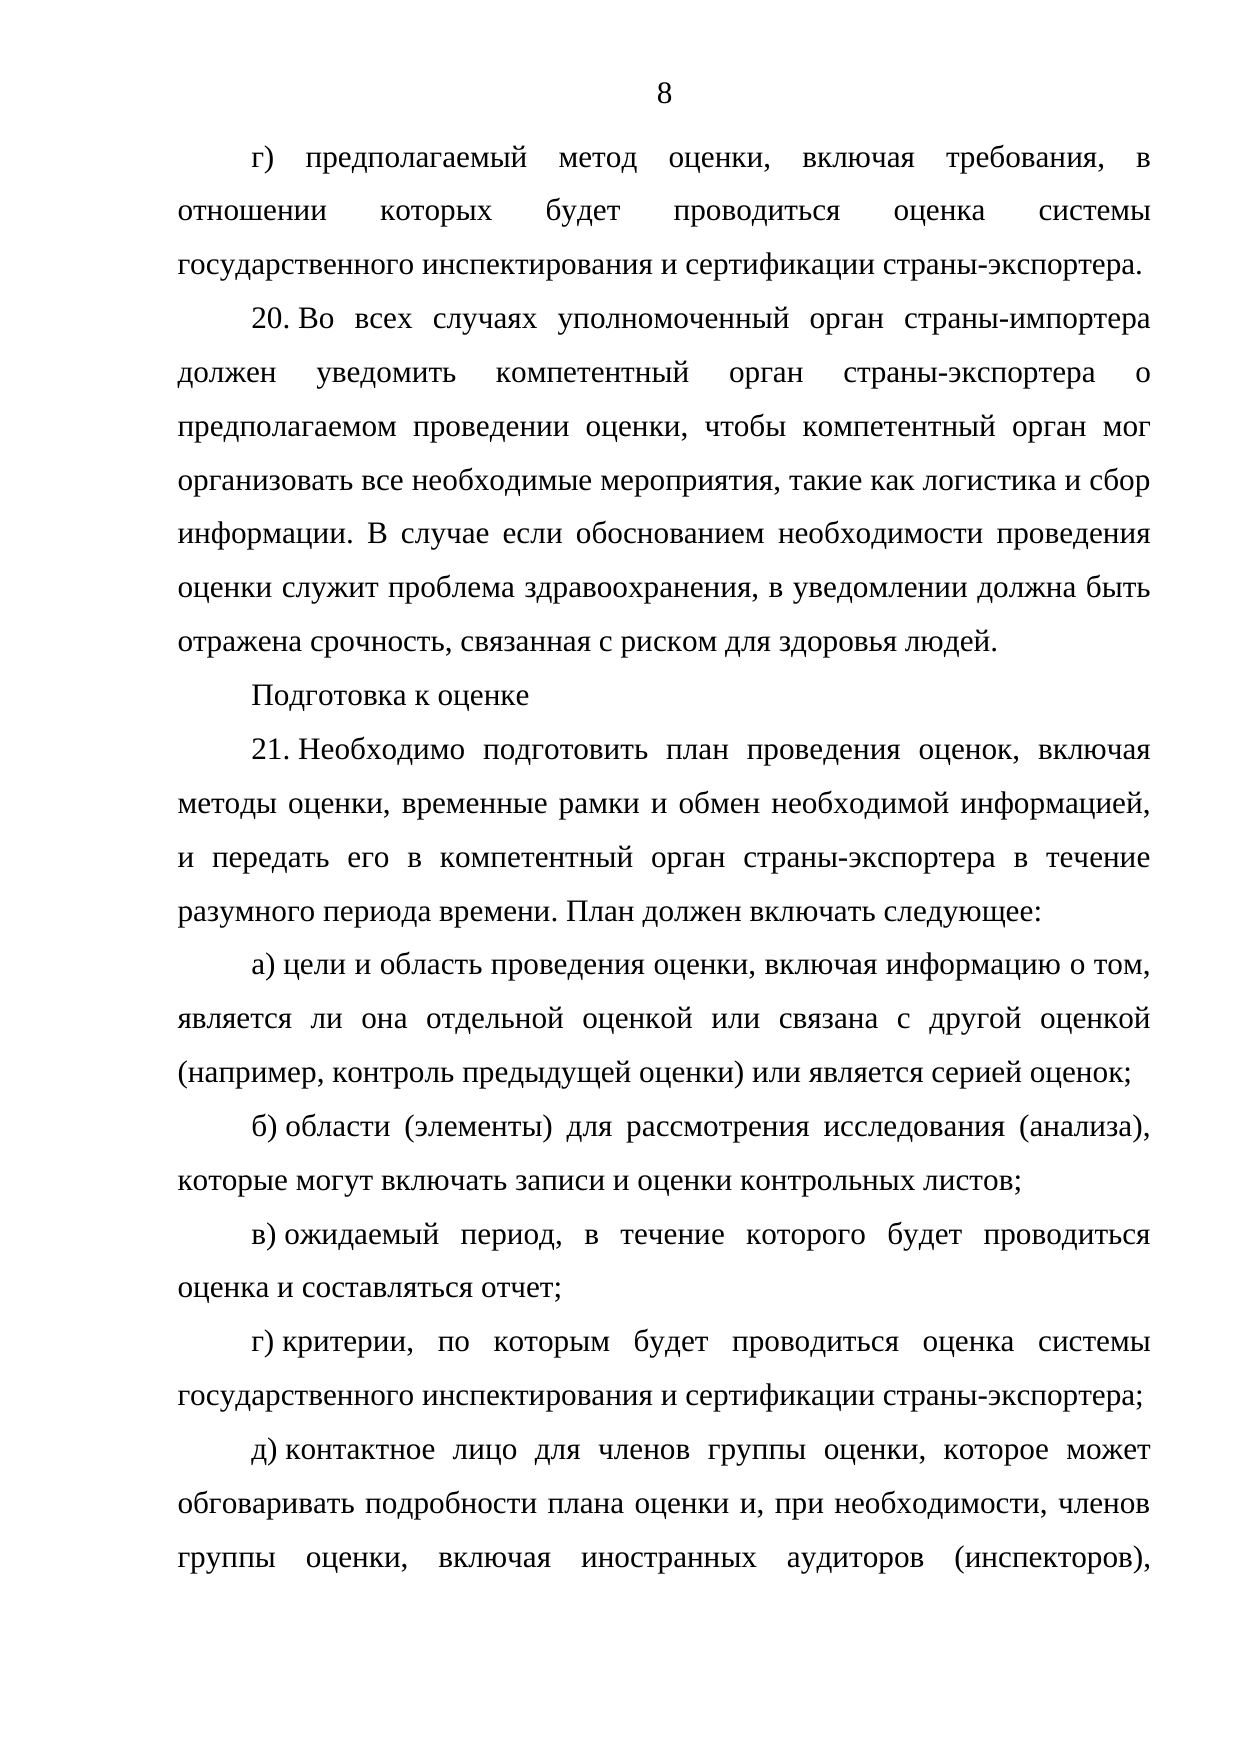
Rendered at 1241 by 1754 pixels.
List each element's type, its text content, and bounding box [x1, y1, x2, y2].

text 21. Необходимо подготовить план проведения оценок, включая методы оценки, временные рамки и обмен необходимой информацией, и передать его в компетентный орган страны-экспортера в течение разумного периода времени. План должен включать следующее: [177, 730, 1152, 928]
text г) предполагаемый метод оценки, включая требования, в отношении которых будет проводиться оценка системы государственного инспектирования и сертификации страны-экспортера. [177, 138, 1152, 281]
text а) цели и область проведения оценки, включая информацию о том, является ли она отдельной оценкой или связана с другой оценкой (например, контроль предыдущей оценки) или является серией оценок; [177, 946, 1152, 1089]
text 20. Во всех случаях уполномоченный орган страны-импортера должен уведомить компетентный орган страны-экспортера о предполагаемом проведении оценки, чтобы компетентный орган мог организовать все необходимые мероприятия, такие как логистика и сбор информации. В случае если обоснованием необходимости проведения оценки служит проблема здравоохранения, в уведомлении должна быть отражена срочность, связанная с риском для здоровья людей. [177, 299, 1152, 658]
text в) ожидаемый период, в течение которого будет проводиться оценка и составляться отчет; [177, 1215, 1152, 1305]
text г) критерии, по которым будет проводиться оценка системы государственного инспектирования и сертификации страны-экспортера; [177, 1323, 1152, 1412]
text Подготовка к оценке [177, 676, 1152, 712]
text б) области (элементы) для рассмотрения исследования (анализа), которые могут включать записи и оценки контрольных листов; [177, 1107, 1152, 1197]
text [177, 1430, 1152, 1574]
